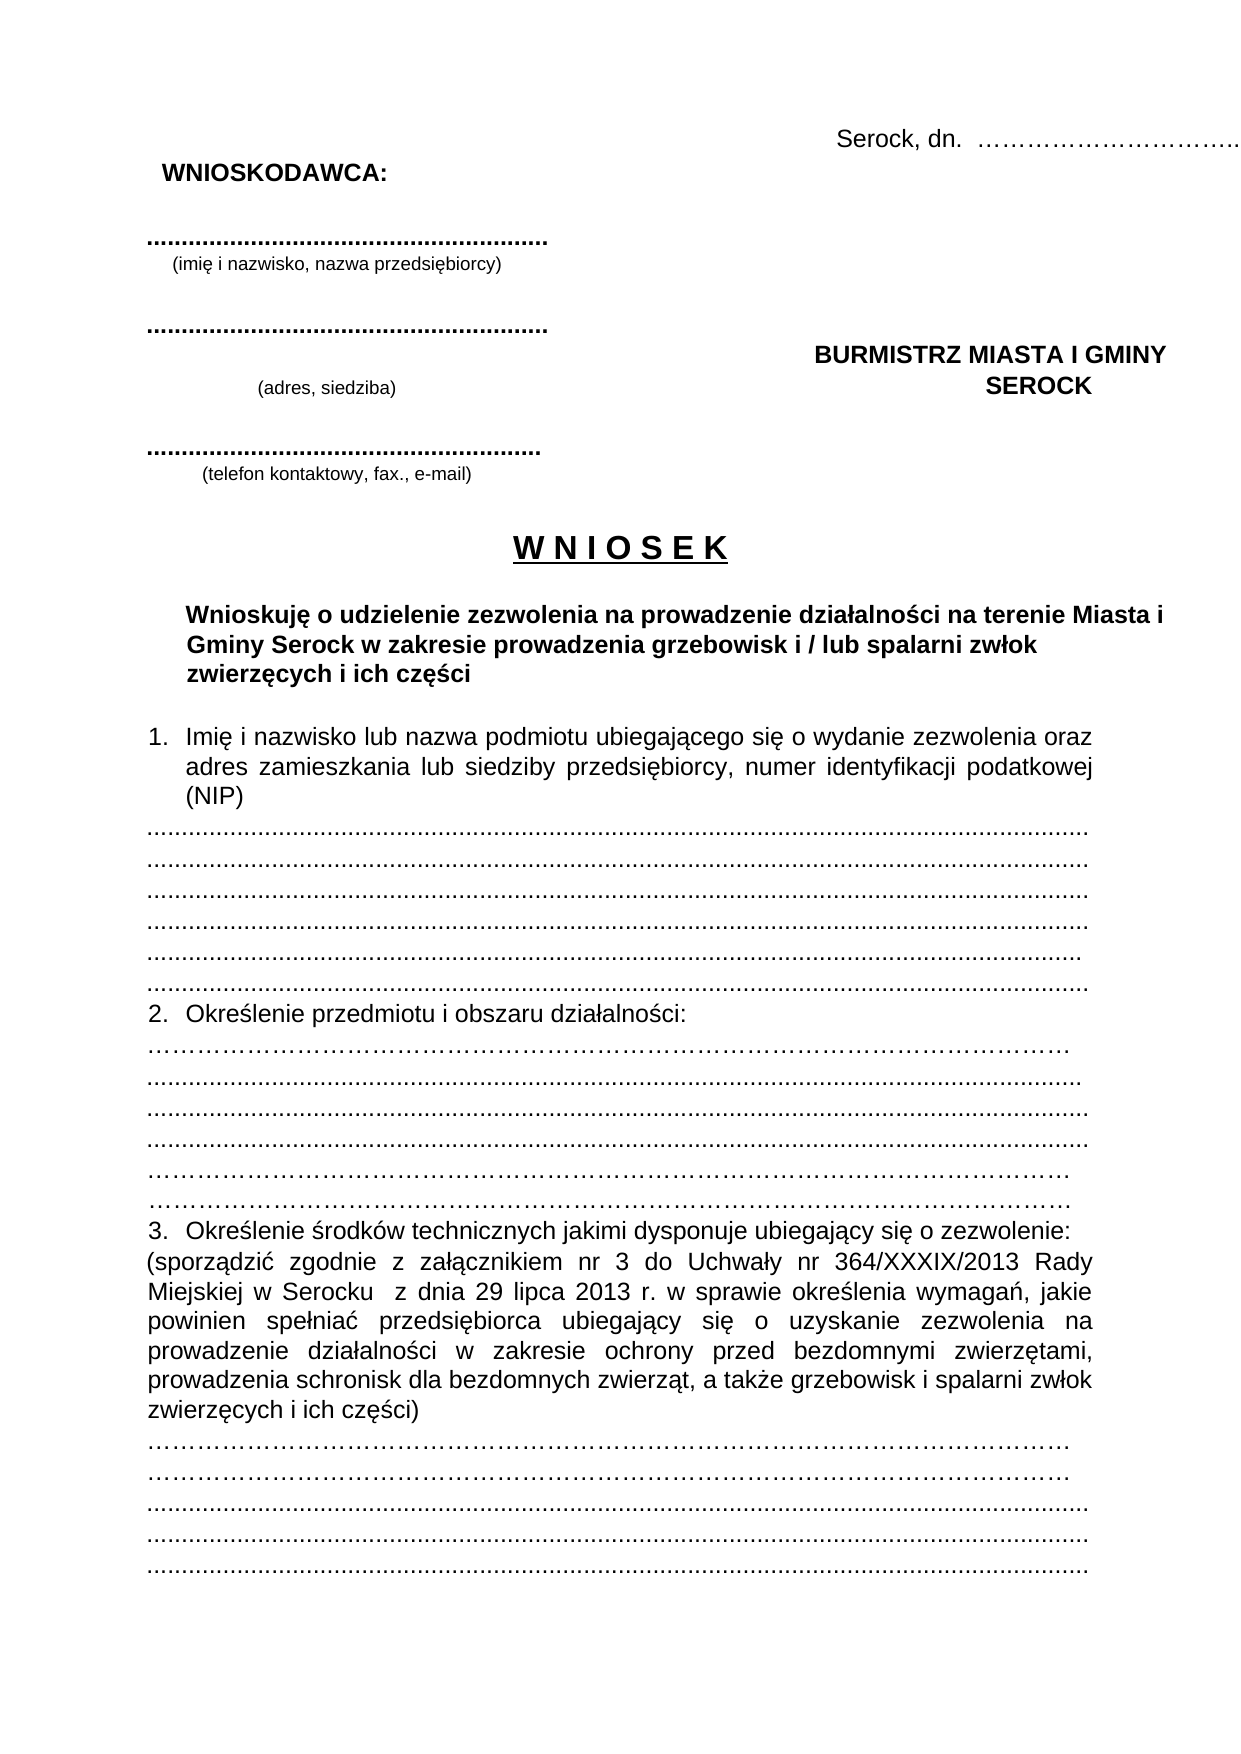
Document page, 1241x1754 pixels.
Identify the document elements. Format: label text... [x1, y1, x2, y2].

text ........................................................................................................................................ [146, 1093, 1094, 1121]
list Określenie środków technicznych jakimi dysponuje ubiegający się o zezwolenie: [148, 1216, 1094, 1244]
text ........................................................................................................................................ [146, 1551, 1094, 1579]
text (adres, siedziba) SEROCK [146, 371, 1240, 400]
text BURMISTRZ MIASTA I GMINY [146, 340, 1167, 369]
text ........................................................................................................................................ [146, 968, 1094, 997]
text .......................................................... [146, 310, 1167, 338]
text ......................................................... [146, 432, 1167, 461]
text (imię i nazwisko, nazwa przedsiębiorcy) [146, 253, 1240, 274]
text (telefon kontaktowy, fax., e-mail) [146, 463, 1240, 484]
text ………………………………………………………………………………………………… ………………………………………………………………………………………………… [146, 1155, 1094, 1213]
text ........................................................................................................................................ [146, 1488, 1094, 1517]
list Określenie przedmiotu i obszaru działalności: [148, 999, 1094, 1028]
text ........................................................................................................................................ [146, 906, 1094, 934]
list Imię i nazwisko lub nazwa podmiotu ubiegającego się o wydanie zezwolenia oraz adres zamieszkania lub siedziby przedsiębiorcy, numer identyfikacji podatkowej (NIP) [148, 722, 1094, 810]
text ………………………………………………………………………………………………… [146, 1457, 1094, 1486]
text WNIOSKODAWCA: [148, 158, 1240, 187]
text Serock, dn. ………………………….. [148, 124, 1240, 152]
text (sporządzić zgodnie z załącznikiem nr 3 do Uchwały nr 364/XXXIX/2013 Rady Miejskiej w Serocku z dnia 29 lipca 2013 r. w sprawie określenia wymagań, jakie powinien spełniać przedsiębiorca ubiegający się o uzyskanie zezwolenia na prowadzenie działalności w zakresie ochrony przed bezdomnymi zwierzętami, prowadzenia schronisk dla bezdomnych zwierząt, a także grzebowisk i spalarni zwłok zwierzęcych i ich części) [146, 1247, 1094, 1423]
text ....................................................................................................................................... [146, 937, 1094, 966]
text ........................................................................................................................................ [146, 843, 1094, 872]
text W N I O S E K [513, 528, 1240, 567]
text ........................................................................................................................................ [146, 875, 1094, 903]
text ………………………………………………………………………………………………… [146, 1030, 1094, 1059]
text ………………………………………………………………………………………………… [146, 1426, 1094, 1455]
text ........................................................................................................................................ [146, 1124, 1094, 1153]
text ........................................................................................................................................ [146, 1519, 1094, 1548]
text .......................................................... [146, 222, 1167, 251]
text ........................................................................................................................................ [146, 812, 1094, 841]
text ....................................................................................................................................... [146, 1062, 1094, 1090]
text Wnioskuję o udzielenie zezwolenia na prowadzenie działalności na terenie Miasta i Gminy Serock w zakresie prowadzenia grzebowisk i / lub spalarni zwłok zwierzęcych i ich części [185, 600, 1167, 688]
